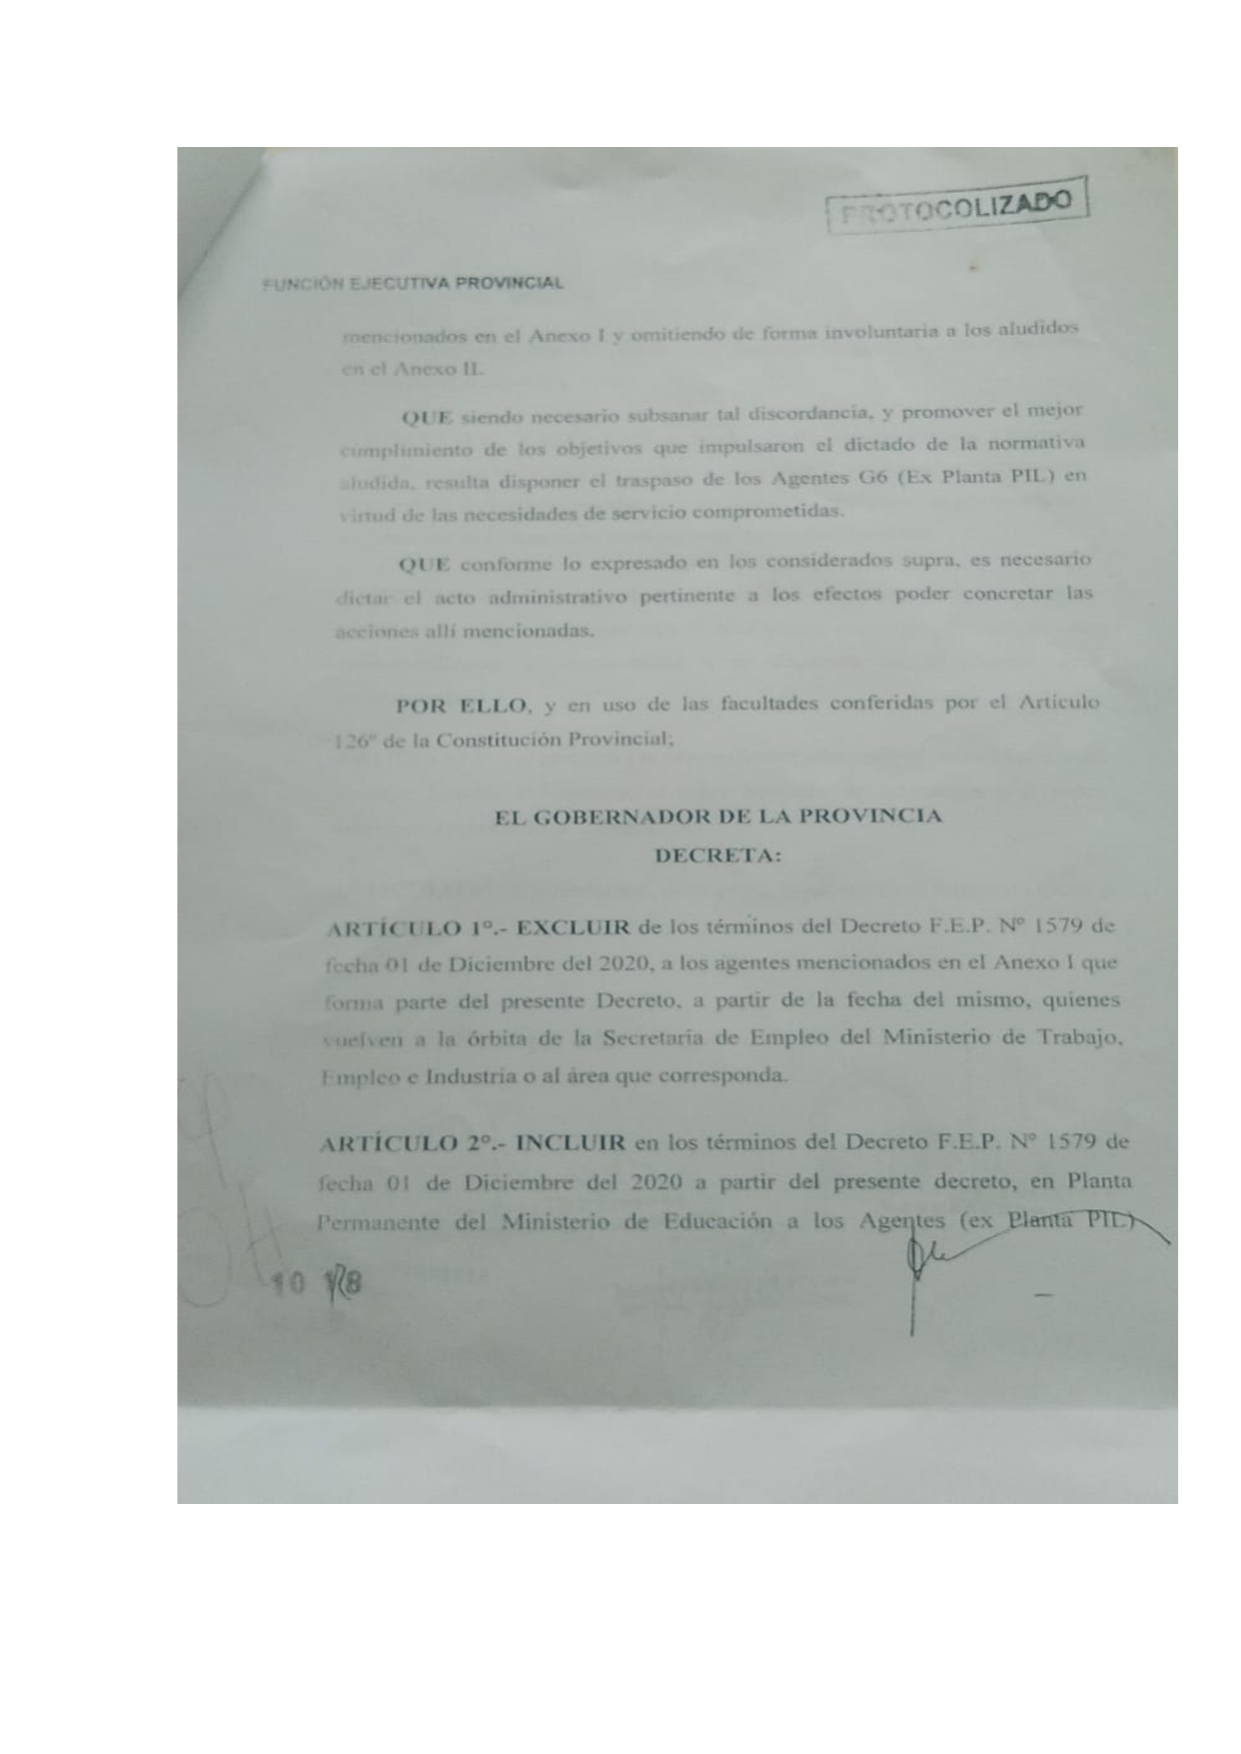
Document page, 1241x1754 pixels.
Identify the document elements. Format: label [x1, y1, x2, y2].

picture [177, 147, 1179, 1504]
